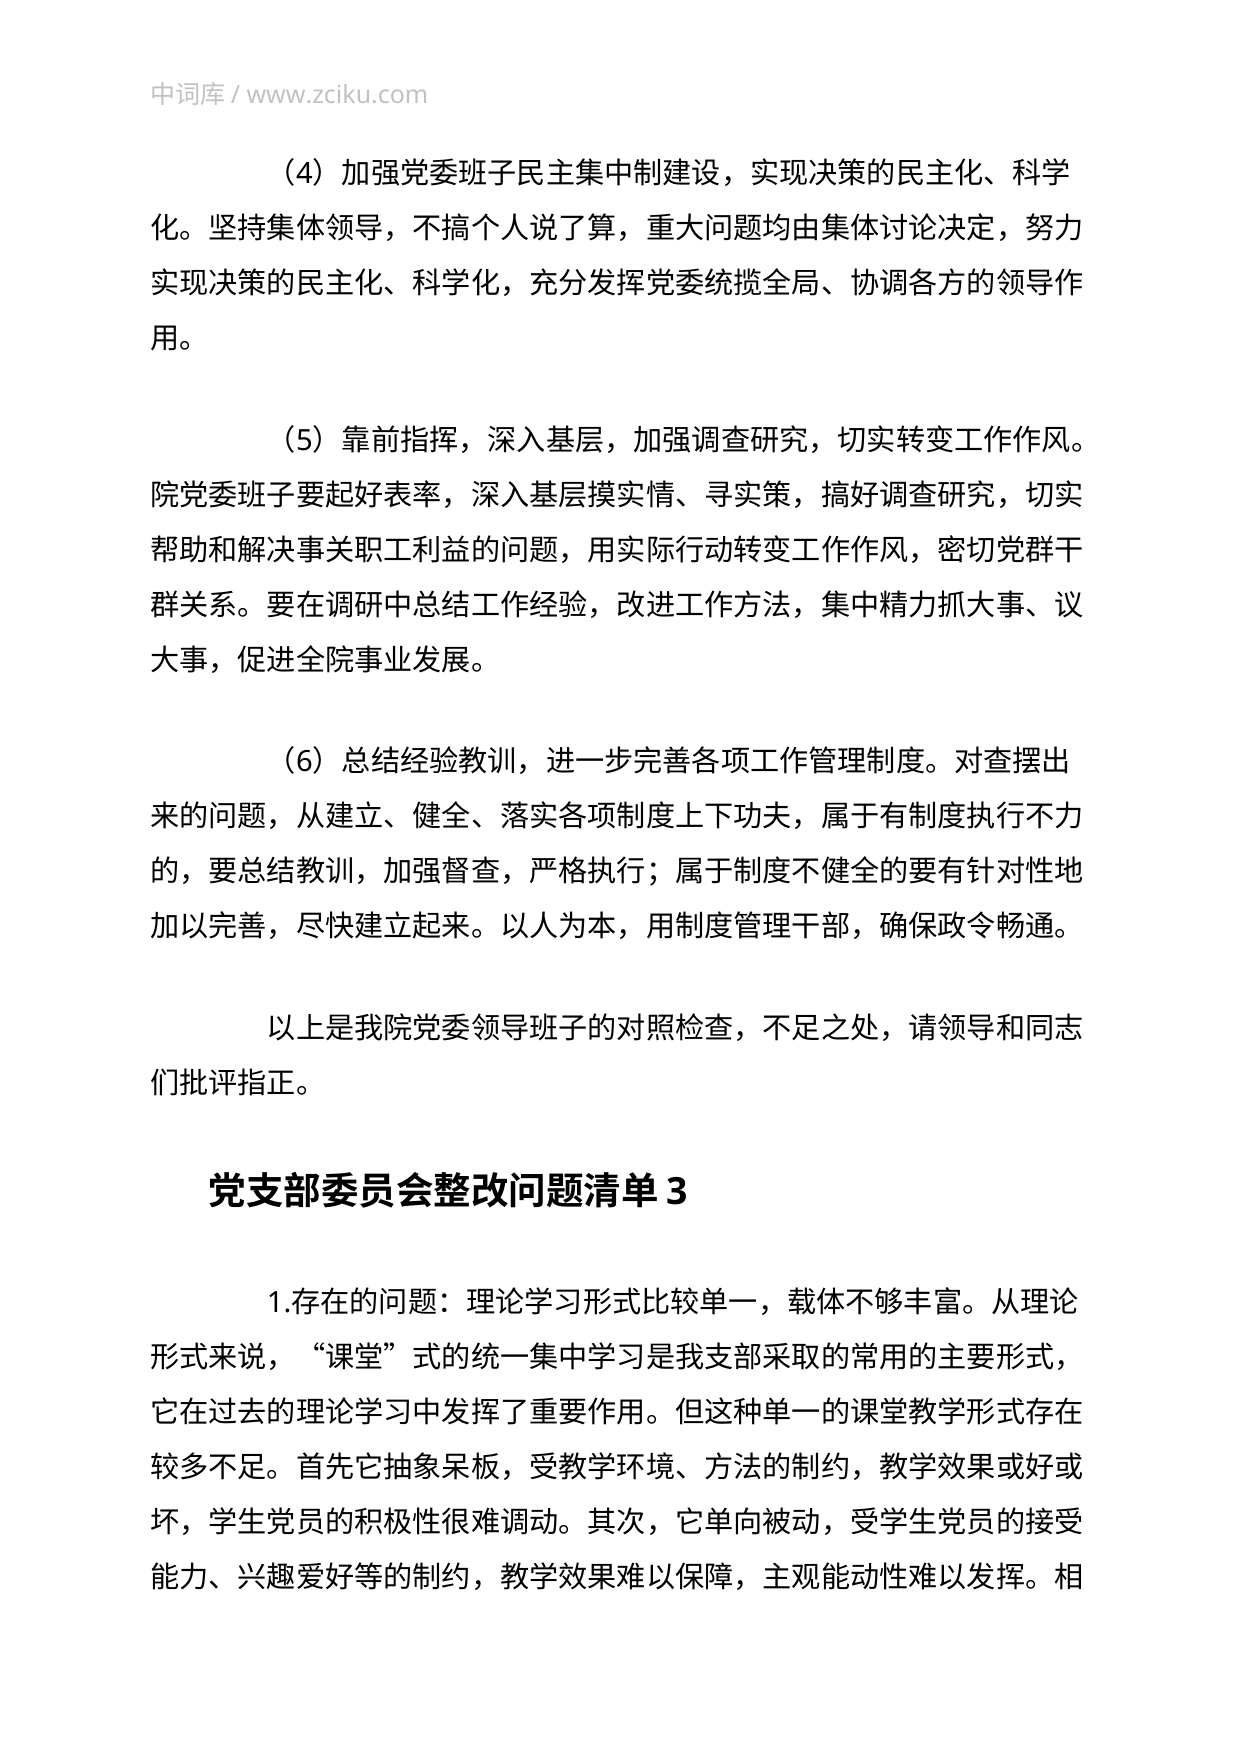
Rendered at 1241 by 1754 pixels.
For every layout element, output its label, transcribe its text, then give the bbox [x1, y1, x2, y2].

text 党支部委员会整改问题清单3 [150, 1161, 1090, 1216]
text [150, 1279, 1090, 1596]
text （4）加强党委班子民主集中制建设，实现决策的民主化、科学化。坚持集体领导，不搞个人说了算，重大问题均由集体讨论决定，努力实现决策的民主化、科学化，充分发挥党委统揽全局、协调各方的领导作用。 [150, 150, 1090, 357]
text 以上是我院党委领导班子的对照检查，不足之处，请领导和同志们批评指正。 [150, 1004, 1090, 1102]
text （6）总结经验教训，进一步完善各项工作管理制度。对查摆出来的问题，从建立、健全、落实各项制度上下功夫，属于有制度执行不力的，要总结教训，加强督查，严格执行；属于制度不健全的要有针对性地加以完善，尽快建立起来。以人为本，用制度管理干部，确保政令畅通。 [150, 738, 1090, 945]
text （5）靠前指挥，深入基层，加强调查研究，切实转变工作作风。院党委班子要起好表率，深入基层摸实情、寻实策，搞好调查研究，切实帮助和解决事关职工利益的问题，用实际行动转变工作作风，密切党群干群关系。要在调研中总结工作经验，改进工作方法，集中精力抓大事、议大事，促进全院事业发展。 [150, 417, 1090, 678]
